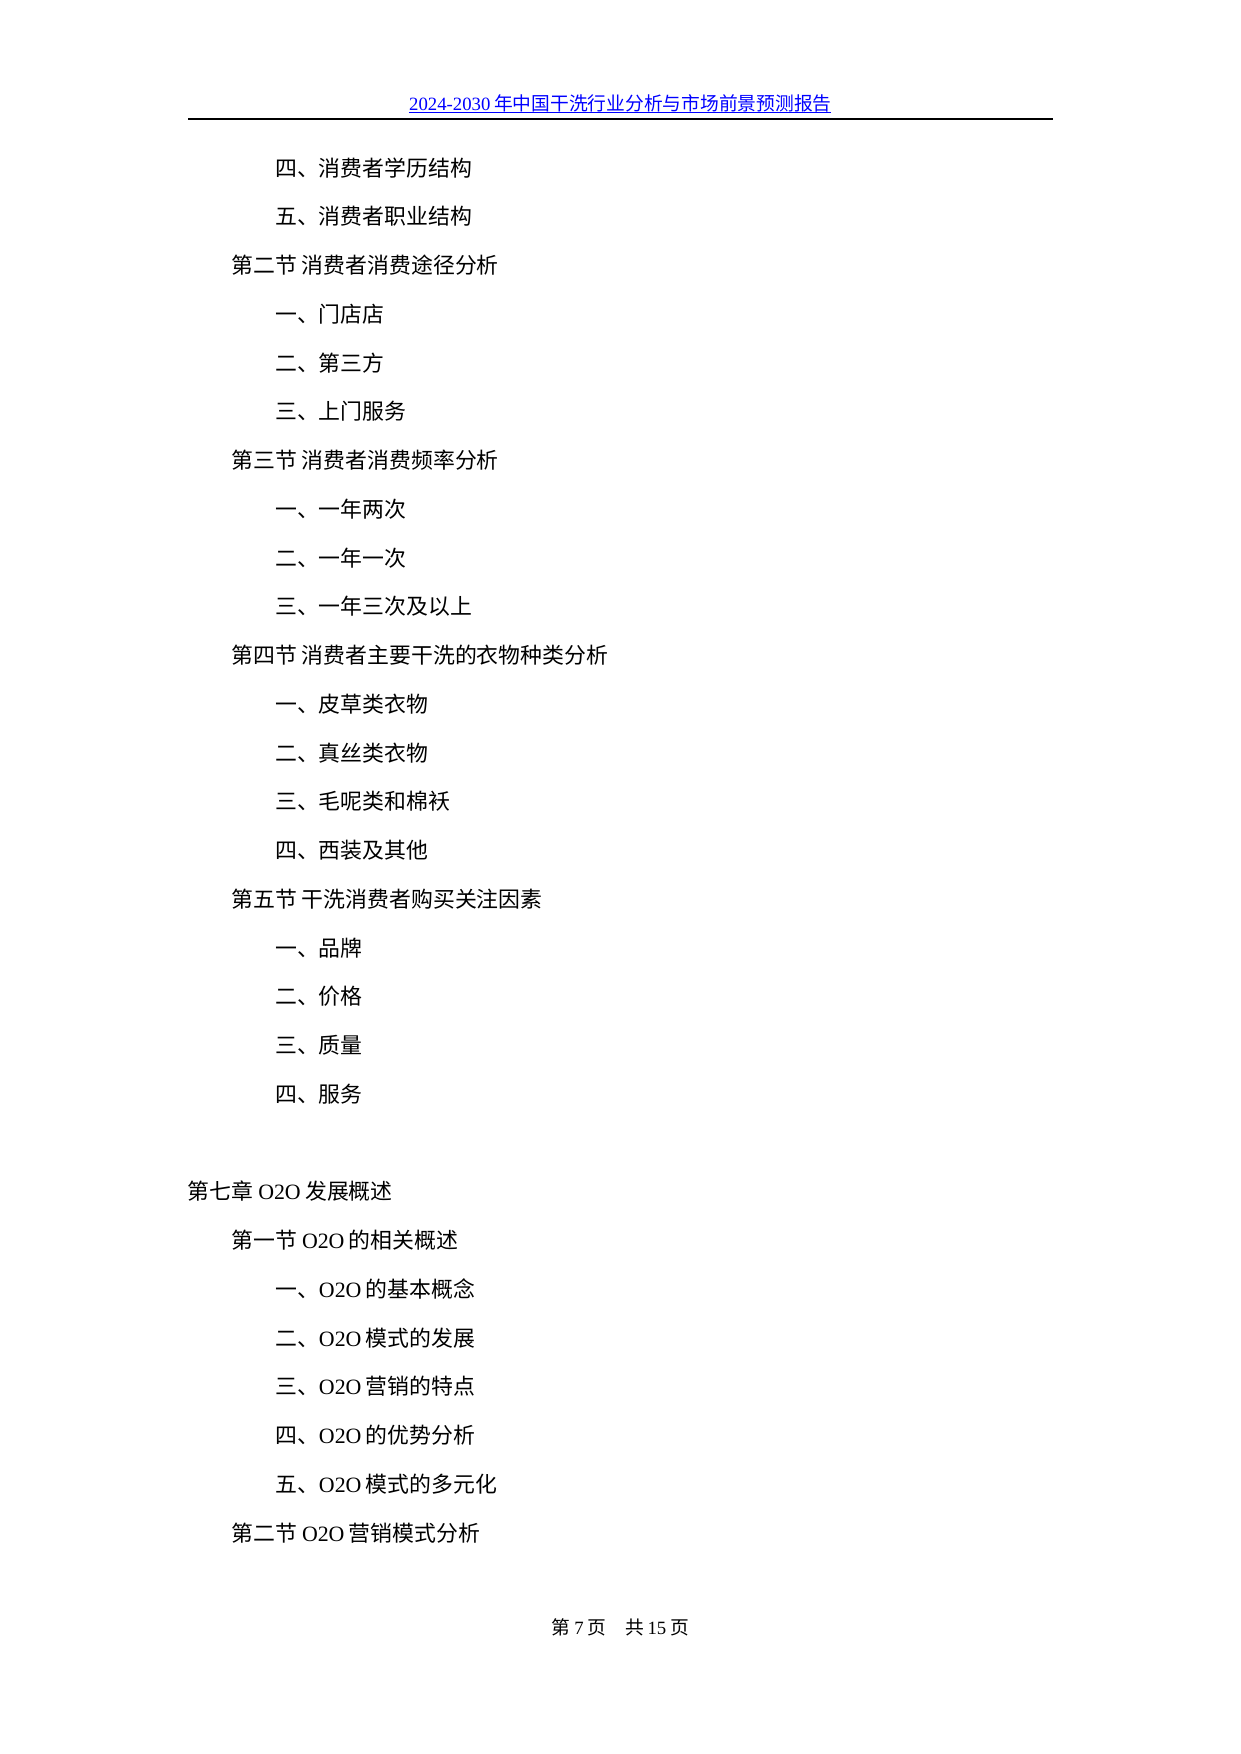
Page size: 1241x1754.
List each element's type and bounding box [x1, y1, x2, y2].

text [187, 150, 1053, 1548]
